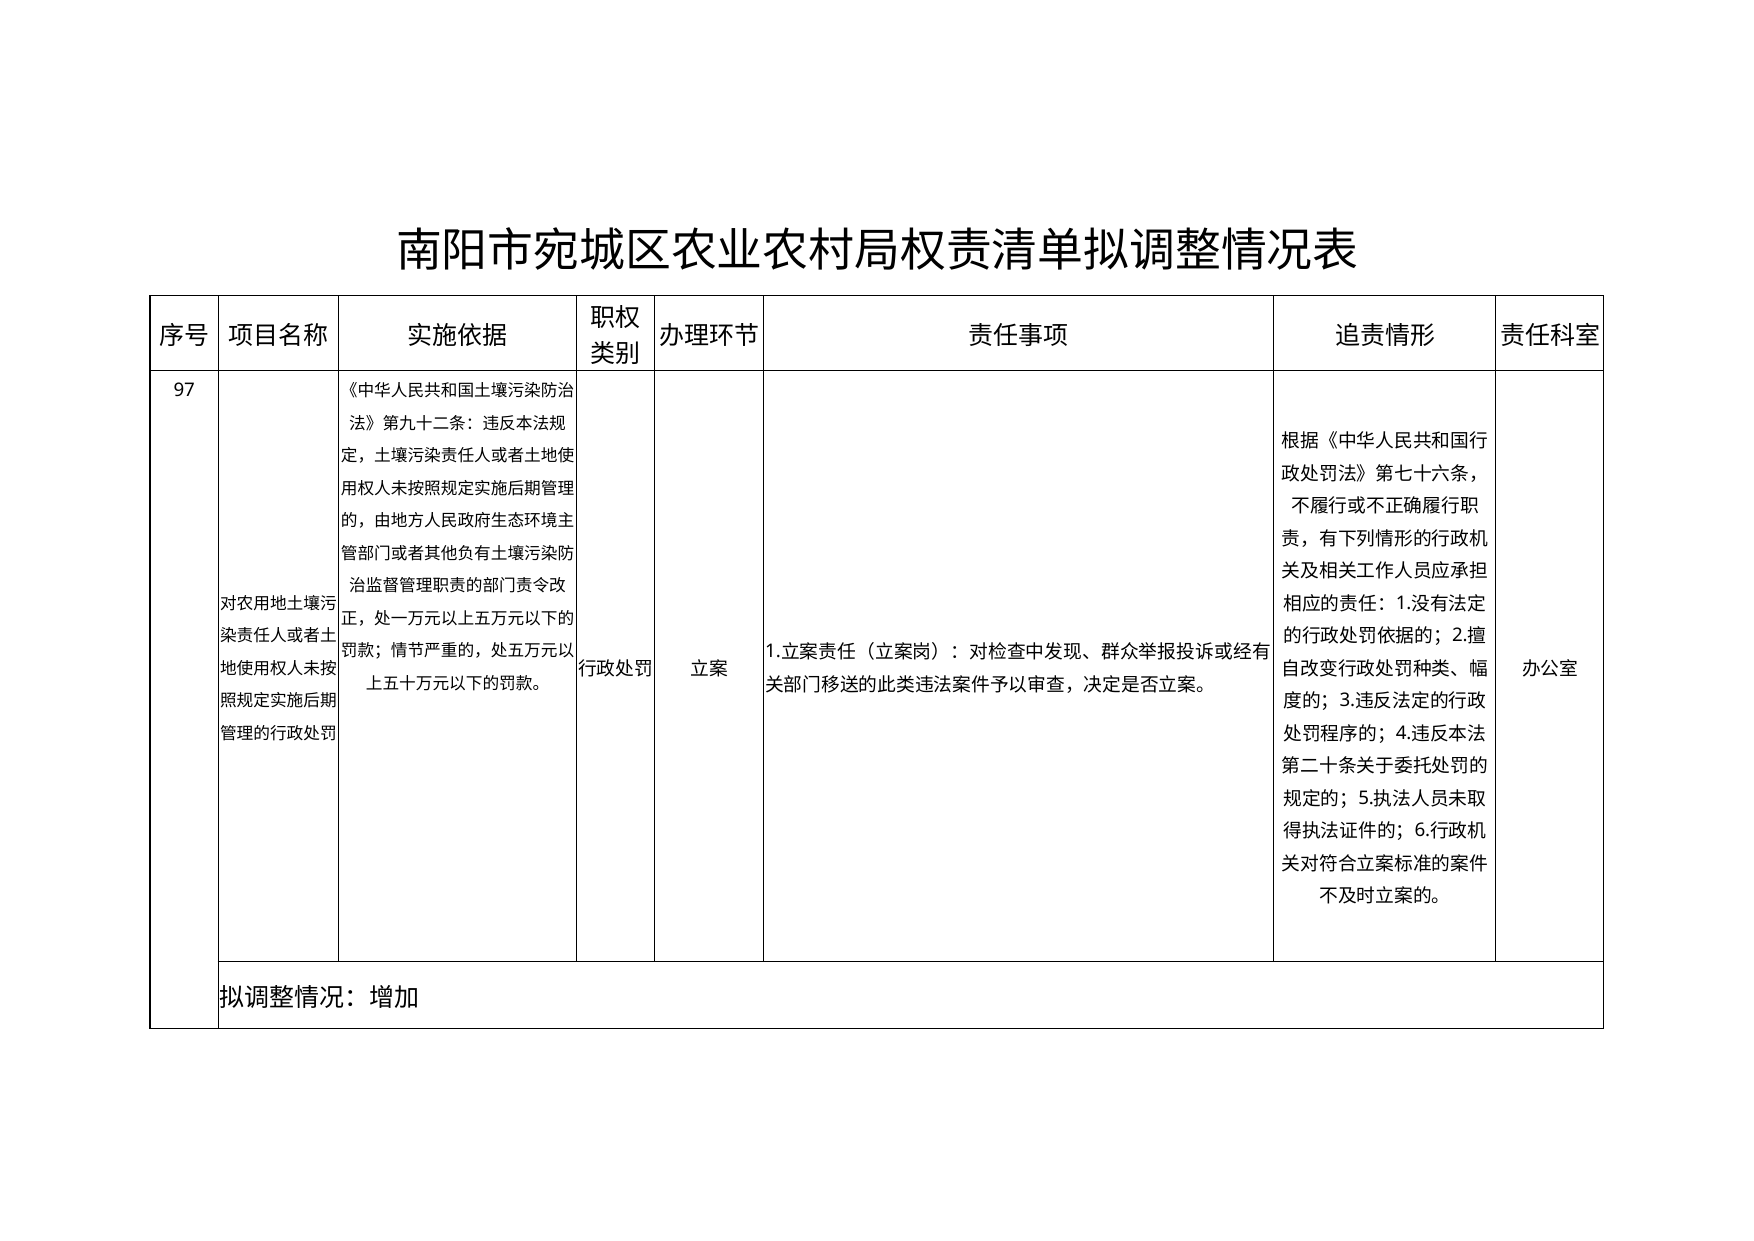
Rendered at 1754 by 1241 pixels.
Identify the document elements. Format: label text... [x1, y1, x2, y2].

table_cell 对农用地土壤污染责任人或者土地使用权人未按照规定实施后期管理的行政处罚 [219, 371, 338, 961]
table_cell 拟调整情况：增加 [219, 962, 1603, 1028]
table_header 实施依据 [339, 296, 576, 370]
table_header 追责情形 [1274, 296, 1495, 370]
table_cell 立案 [655, 371, 763, 961]
text 南阳市宛城区农业农村局权责清单拟调整情况表 [150, 198, 1604, 295]
table_header 职权 类别 [577, 296, 654, 370]
table_cell 根据《中华人民共和国行政处罚法》第七十六条，不履行或不正确履行职责，有下列情形的行政机关及相关工作人员应承担相应的责任：1.没有法定的行政处罚依据的；2.擅自改变行政处罚种类、幅度的；3.违反法定的行政处罚程序的；4.违反本法第二十条关于委托处罚的规定的；5.执法人员未取得执法证件的；6.行政机关对符合立案标准的案件不及时立案的。 [1274, 371, 1495, 961]
table_header 办理环节 [655, 296, 763, 370]
table_cell 97 [151, 371, 218, 1028]
table_header 责任事项 [764, 296, 1273, 370]
table_cell 办公室 [1496, 371, 1603, 961]
table_header 序号 [151, 296, 218, 370]
table_header 项目名称 [219, 296, 338, 370]
table_header 责任科室 [1496, 296, 1603, 370]
table_cell 《中华人民共和国土壤污染防治法》第九十二条：违反本法规定，土壤污染责任人或者土地使用权人未按照规定实施后期管理的，由地方人民政府生态环境主管部门或者其他负有土壤污染防治监督管理职责的部门责令改正，处一万元以上五万元以下的罚款；情节严重的，处五万元以上五十万元以下的罚款。 [339, 371, 576, 961]
table_cell 1.立案责任（立案岗）：对检查中发现、群众举报投诉或经有关部门移送的此类违法案件予以审查，决定是否立案。 [764, 371, 1273, 961]
table_cell 行政处罚 [577, 371, 654, 961]
